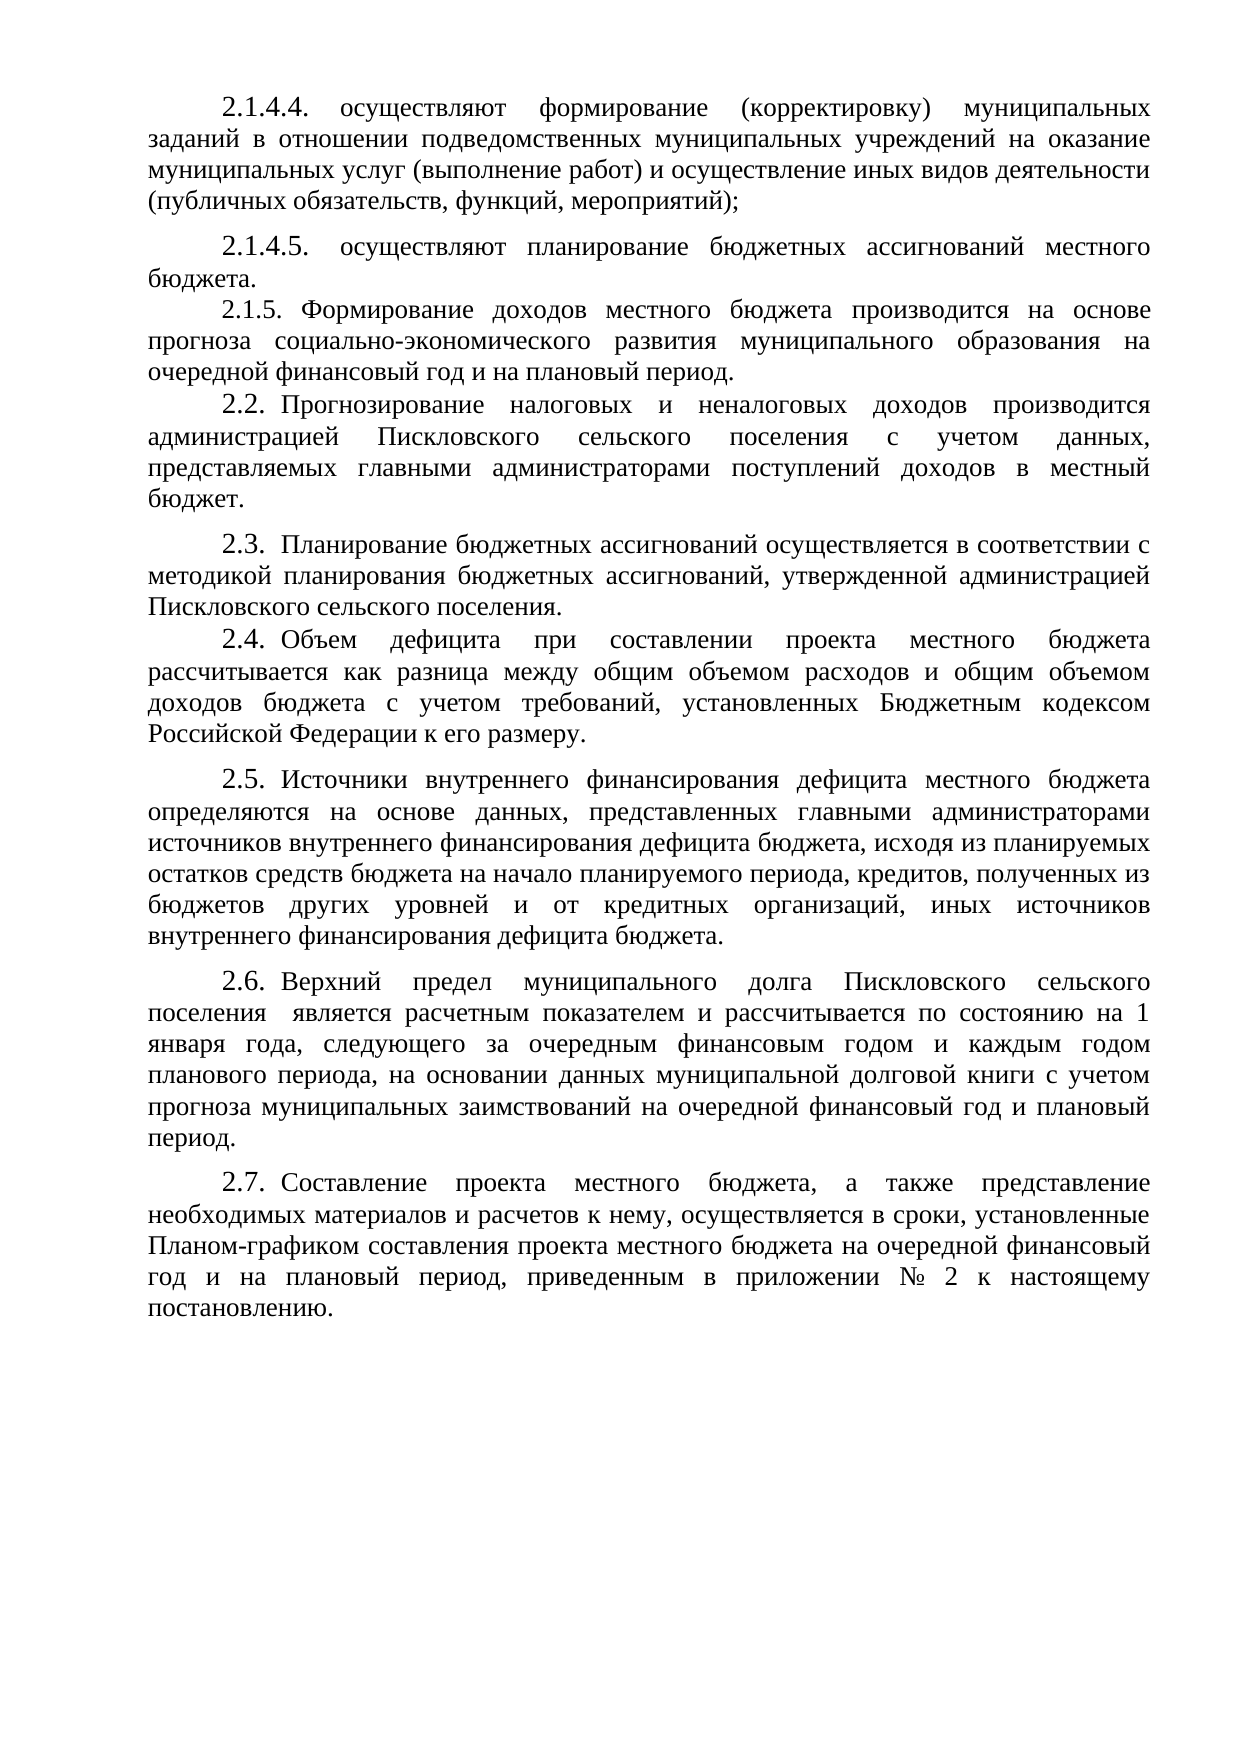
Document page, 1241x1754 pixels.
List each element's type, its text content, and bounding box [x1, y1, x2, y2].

list Объем дефицита при составлении проекта местного бюджета рассчитывается как разница между общим объемом расходов и общим объемом доходов бюджета с учетом требований, установленных Бюджетным кодексом Российской Федерации к его размеру. [148, 622, 1152, 748]
list Прогнозирование налоговых и неналоговых доходов производится администрацией Пискловского сельского поселения с учетом данных, представляемых главными администраторами поступлений доходов в местный бюджет. [148, 386, 1152, 513]
list Составление проекта местного бюджета, а также представление необходимых материалов и расчетов к нему, осуществляется в сроки, установленные Планом-графиком составления проекта местного бюджета на очередной финансовый год и на плановый период, приведенным в приложении № 2 к настоящему постановлению. [148, 1164, 1152, 1323]
text 2.1.5. Формирование доходов местного бюджета производится на основе прогноза социально-экономического развития муниципального образования на очередной финансовый год и на плановый период. [148, 293, 1152, 386]
list осуществляют планирование бюджетных ассигнований местного бюджета. [148, 228, 1152, 293]
list Источники внутреннего финансирования дефицита местного бюджета определяются на основе данных, представленных главными администраторами источников внутреннего финансирования дефицита бюджета, исходя из планируемых остатков средств бюджета на начало планируемого периода, кредитов, полученных из бюджетов других уровней и от кредитных организаций, иных источников внутреннего финансирования дефицита бюджета. [148, 761, 1152, 950]
list осуществляют формирование (корректировку) муниципальных заданий в отношении подведомственных муниципальных учреждений на оказание муниципальных услуг (выполнение работ) и осуществление иных видов деятельности (публичных обязательств, функций, мероприятий); [148, 89, 1152, 216]
list Верхний предел муниципального долга Пискловского сельского поселения является расчетным показателем и рассчитывается по состоянию на 1 января года, следующего за очередным финансовым годом и каждым годом планового периода, на основании данных муниципальной долговой книги с учетом прогноза муниципальных заимствований на очередной финансовый год и плановый период. [148, 963, 1152, 1152]
list Планирование бюджетных ассигнований осуществляется в соответствии с методикой планирования бюджетных ассигнований, утвержденной администрацией Пискловского сельского поселения. [148, 526, 1152, 622]
